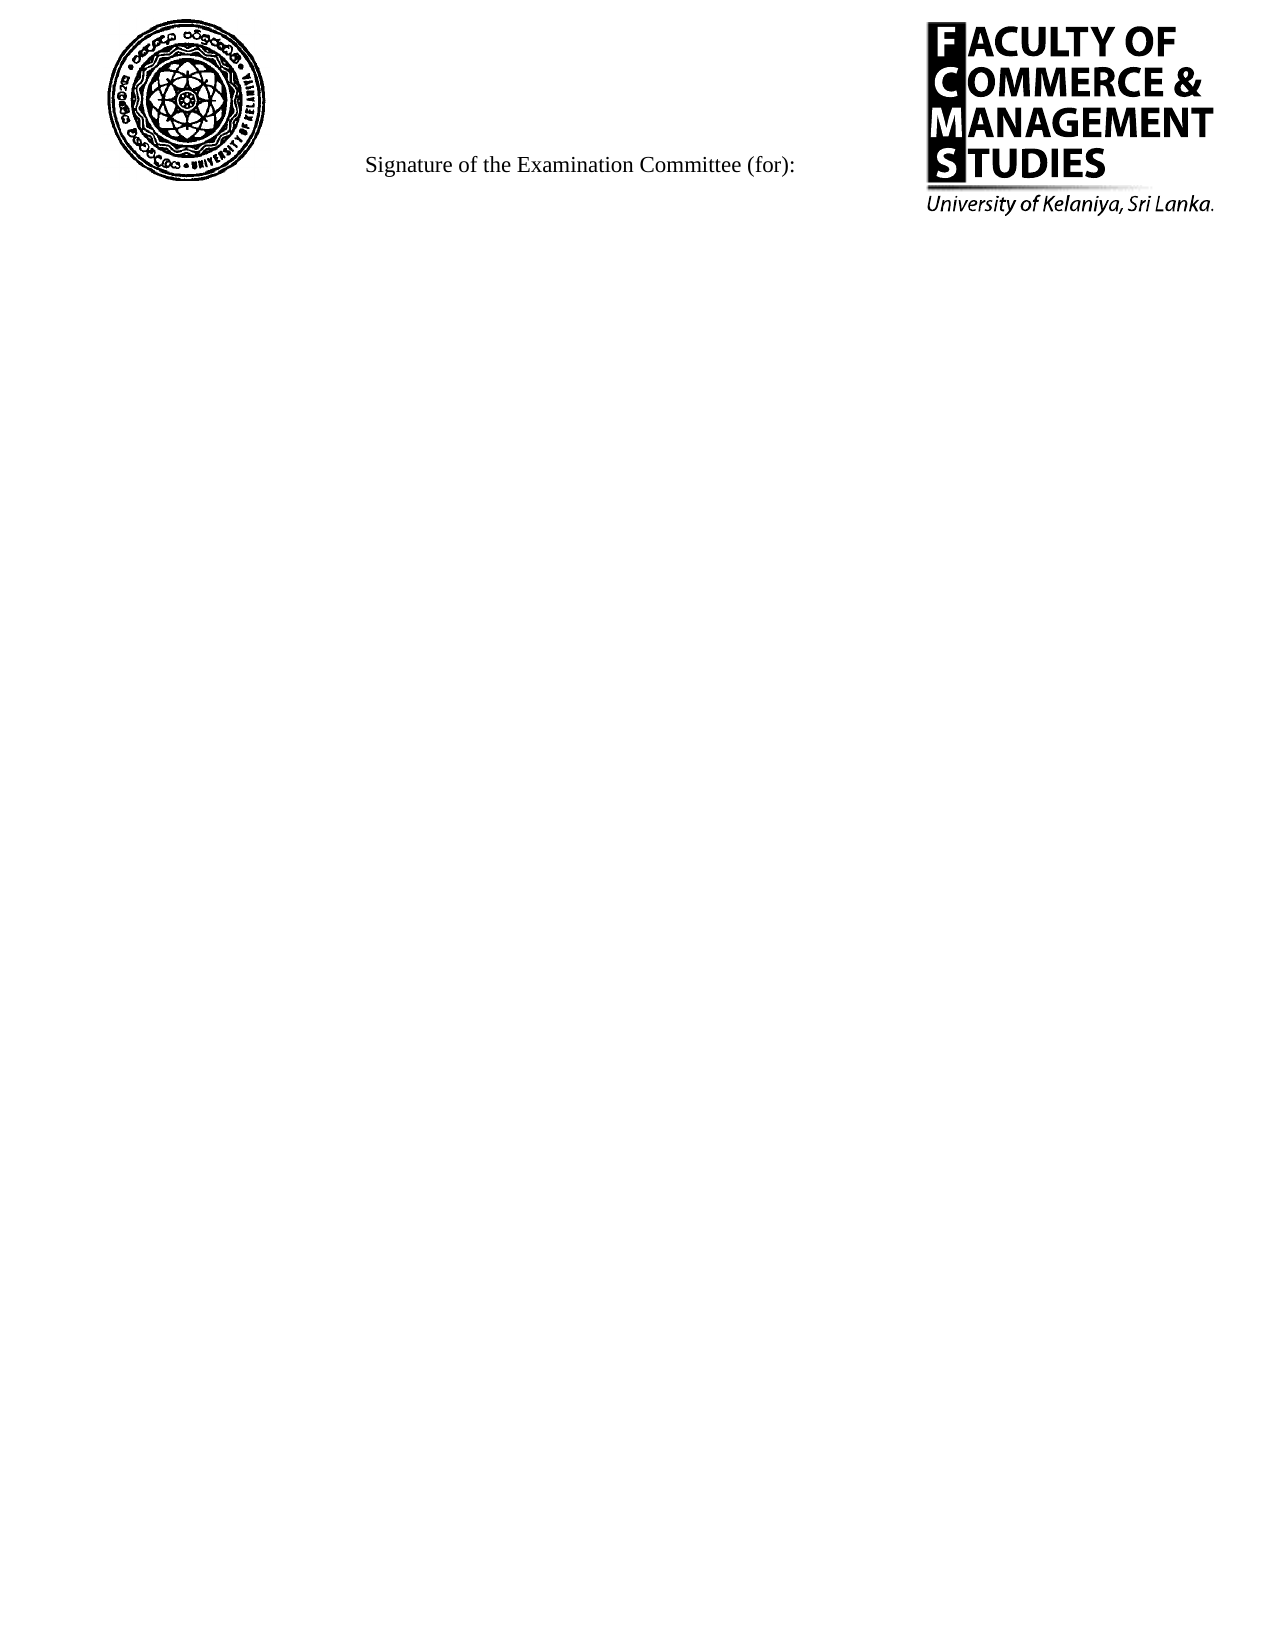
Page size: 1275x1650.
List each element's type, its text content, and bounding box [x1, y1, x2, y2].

picture [925, 177, 1214, 194]
picture [103, 18, 271, 181]
list Signature of the Examination Committee (for): [271, 151, 1125, 177]
picture [925, 22, 968, 151]
